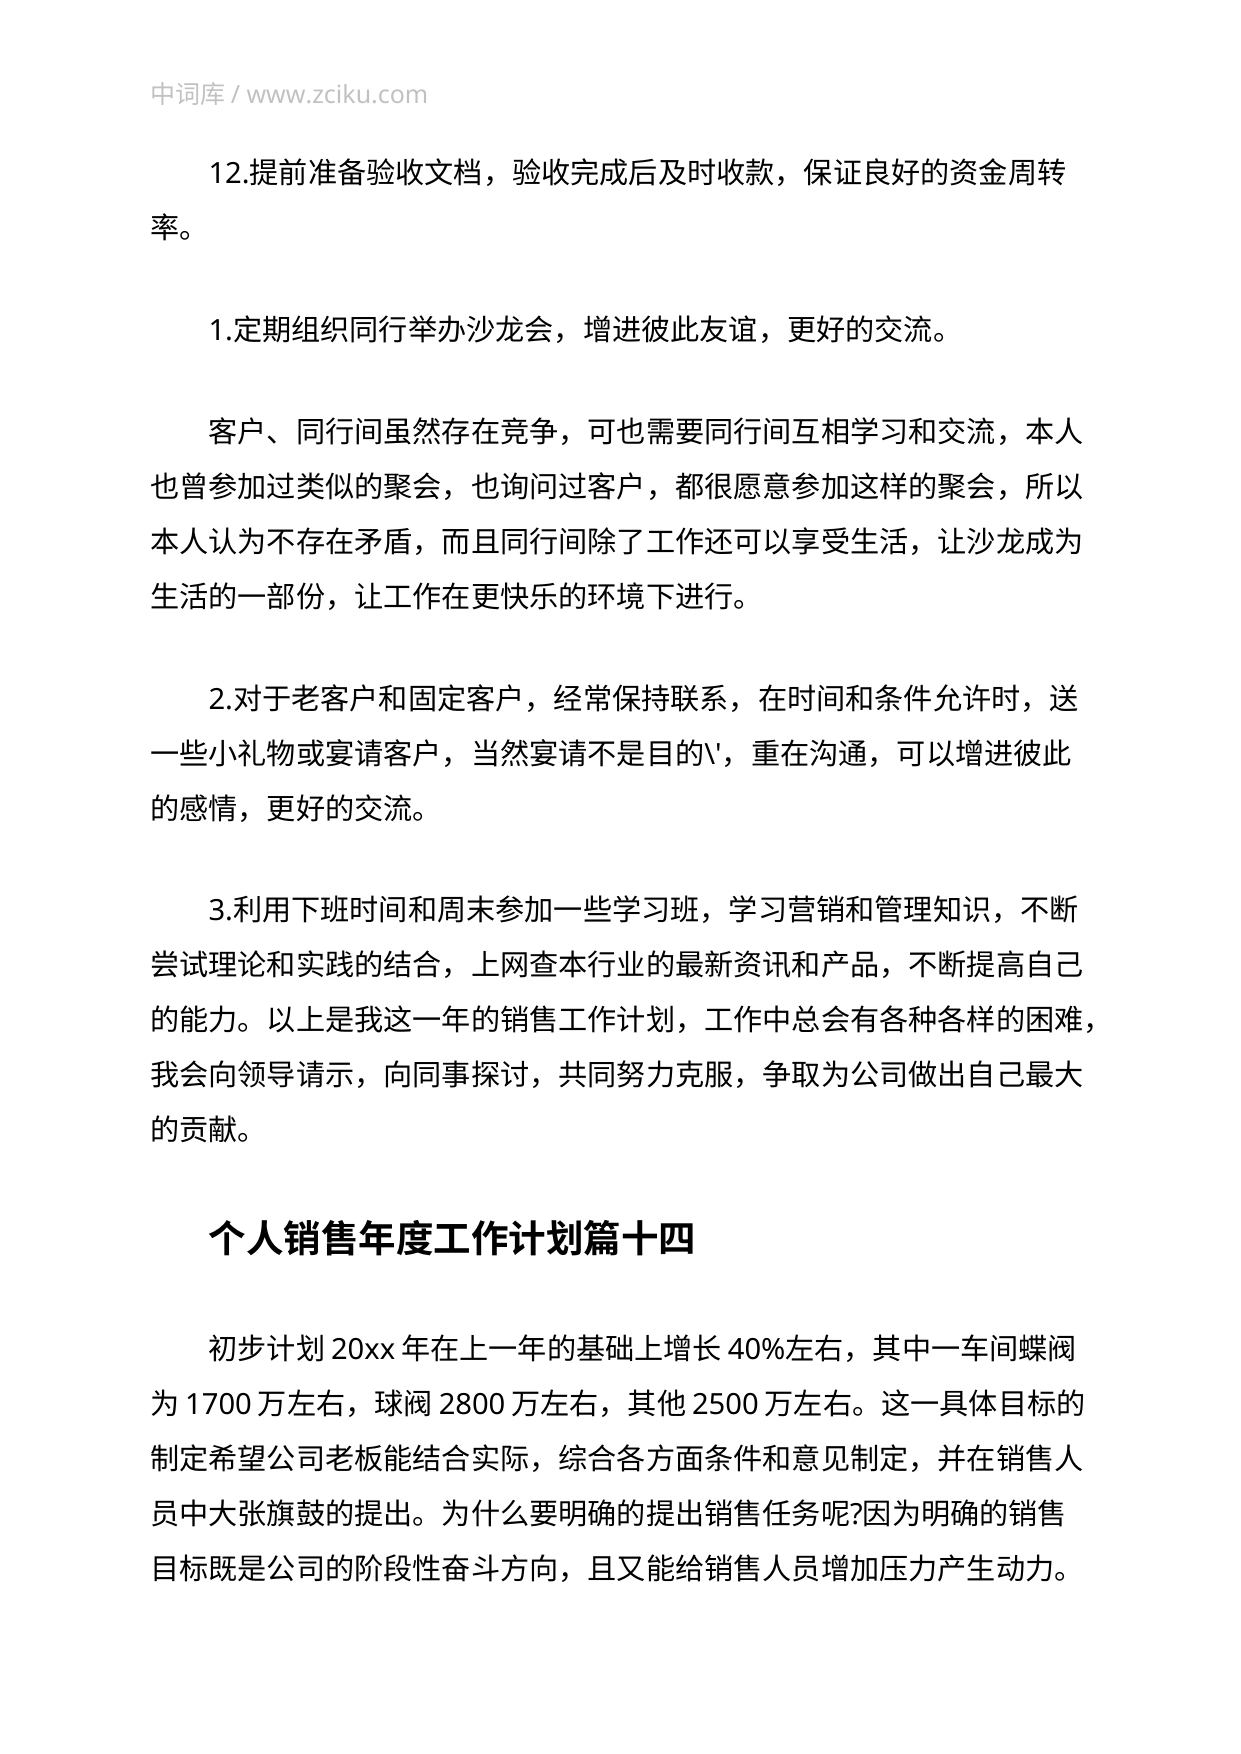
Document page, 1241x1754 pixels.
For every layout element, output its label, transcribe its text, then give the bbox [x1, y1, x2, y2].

text 个人销售年度工作计划篇十四 [150, 1208, 1090, 1263]
text 3.利用下班时间和周末参加一些学习班，学习营销和管理知识，不断尝试理论和实践的结合，上网查本行业的最新资讯和产品，不断提高自己的能力。以上是我这一年的销售工作计划，工作中总会有各种各样的困难，我会向领导请示，向同事探讨，共同努力克服，争取为公司做出自己最大的贡献。 [150, 887, 1090, 1149]
text 2.对于老客户和固定客户，经常保持联系，在时间和条件允许时，送一些小礼物或宴请客户，当然宴请不是目的\'，重在沟通，可以增进彼此的感情，更好的交流。 [150, 675, 1090, 827]
text 12.提前准备验收文档，验收完成后及时收款，保证良好的资金周转率。 [150, 150, 1090, 247]
text 1.定期组织同行举办沙龙会，增进彼此友谊，更好的交流。 [150, 307, 1090, 349]
text 客户、同行间虽然存在竞争，可也需要同行间互相学习和交流，本人也曾参加过类似的聚会，也询问过客户，都很愿意参加这样的聚会，所以本人认为不存在矛盾，而且同行间除了工作还可以享受生活，让沙龙成为生活的一部份，让工作在更快乐的环境下进行。 [150, 409, 1090, 616]
text 初步计划20xx年在上一年的基础上增长40%左右，其中一车间蝶阀为1700万左右，球阀2800万左右，其他2500万左右。这一具体目标的制定希望公司老板能结合实际，综合各方面条件和意见制定，并在销售人员中大张旗鼓的提出。为什么要明确的提出销售任务呢?因为明确的销售目标既是公司的阶段性奋斗方向，且又能给销售人员增加压力产生动力。 [150, 1326, 1090, 1588]
